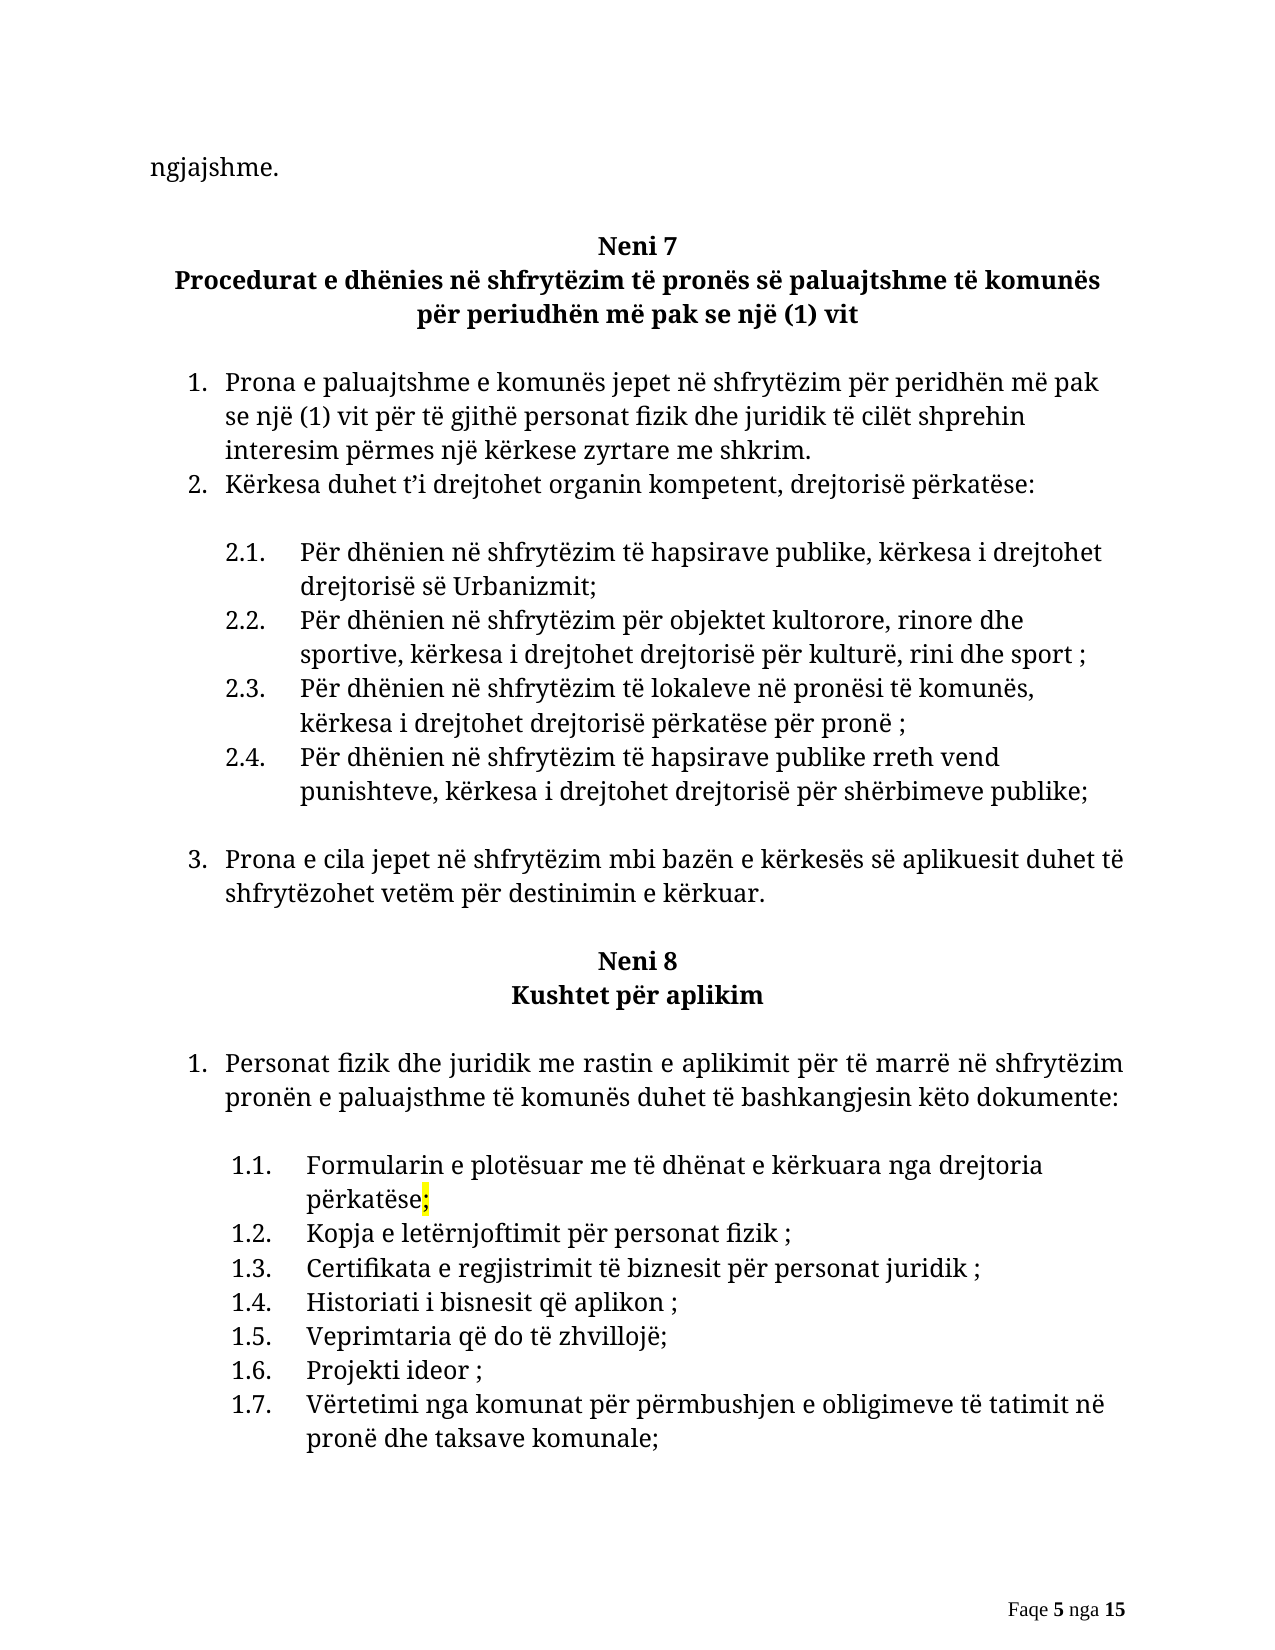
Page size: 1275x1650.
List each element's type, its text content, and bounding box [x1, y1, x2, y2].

list Për dhënien në shfrytëzim për objektet kultorore, rinore dhe sportive, kërkesa i drejtohet drejtorisë për kulturë, rini dhe sport ; [225, 603, 1125, 671]
text Neni 8 [150, 944, 1125, 978]
list Për dhënien në shfrytëzim të lokaleve në pronësi të komunës, kërkesa i drejtohet drejtorisë përkatëse për pronë ; [225, 671, 1125, 739]
list Formularin e plotësuar me të dhënat e kërkuara nga drejtoria përkatëse; [231, 1148, 1125, 1216]
list Për dhënien në shfrytëzim të hapsirave publike, kërkesa i drejtohet drejtorisë së Urbanizmit; [225, 535, 1125, 603]
list Historiati i bisnesit që aplikon ; [231, 1284, 1125, 1318]
list Veprimtaria që do të zhvillojë; [231, 1318, 1125, 1352]
list Kopja e letërnjoftimit për personat fizik ; [231, 1216, 1125, 1250]
list Prona e paluajtshme e komunës jepet në shfrytëzim për peridhën më pak se një (1) vit për të gjithë personat fizik dhe juridik të cilët shprehin interesim përmes një kërkese zyrtare me shkrim. [187, 364, 1125, 467]
list Prona e cila jepet në shfrytëzim mbi bazën e kërkesës së aplikuesit duhet të shfrytëzohet vetëm për destinimin e kërkuar. [187, 841, 1125, 909]
list Kërkesa duhet t’i drejtohet organin kompetent, drejtorisë përkatëse: [187, 467, 1125, 501]
list Për dhënien në shfrytëzim të hapsirave publike rreth vend punishteve, kërkesa i drejtohet drejtorisë për shërbimeve publike; [225, 739, 1125, 807]
text Neni 7 [150, 228, 1125, 262]
list Vërtetimi nga komunat për përmbushjen e obligimeve të tatimit në pronë dhe taksave komunale; [231, 1386, 1125, 1454]
text Procedurat e dhënies në shfrytëzim të pronës së paluajtshme të komunës për periudhën më pak se një (1) vit [150, 262, 1125, 331]
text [150, 150, 1125, 184]
list Personat fizik dhe juridik me rastin e aplikimit për të marrë në shfrytëzim pronën e paluajsthme të komunës duhet të bashkangjesin këto dokumente: [187, 1046, 1125, 1114]
list Certifikata e regjistrimit të biznesit për personat juridik ; [231, 1250, 1125, 1284]
list Projekti ideor ; [231, 1352, 1125, 1386]
text Kushtet për aplikim [150, 978, 1125, 1012]
